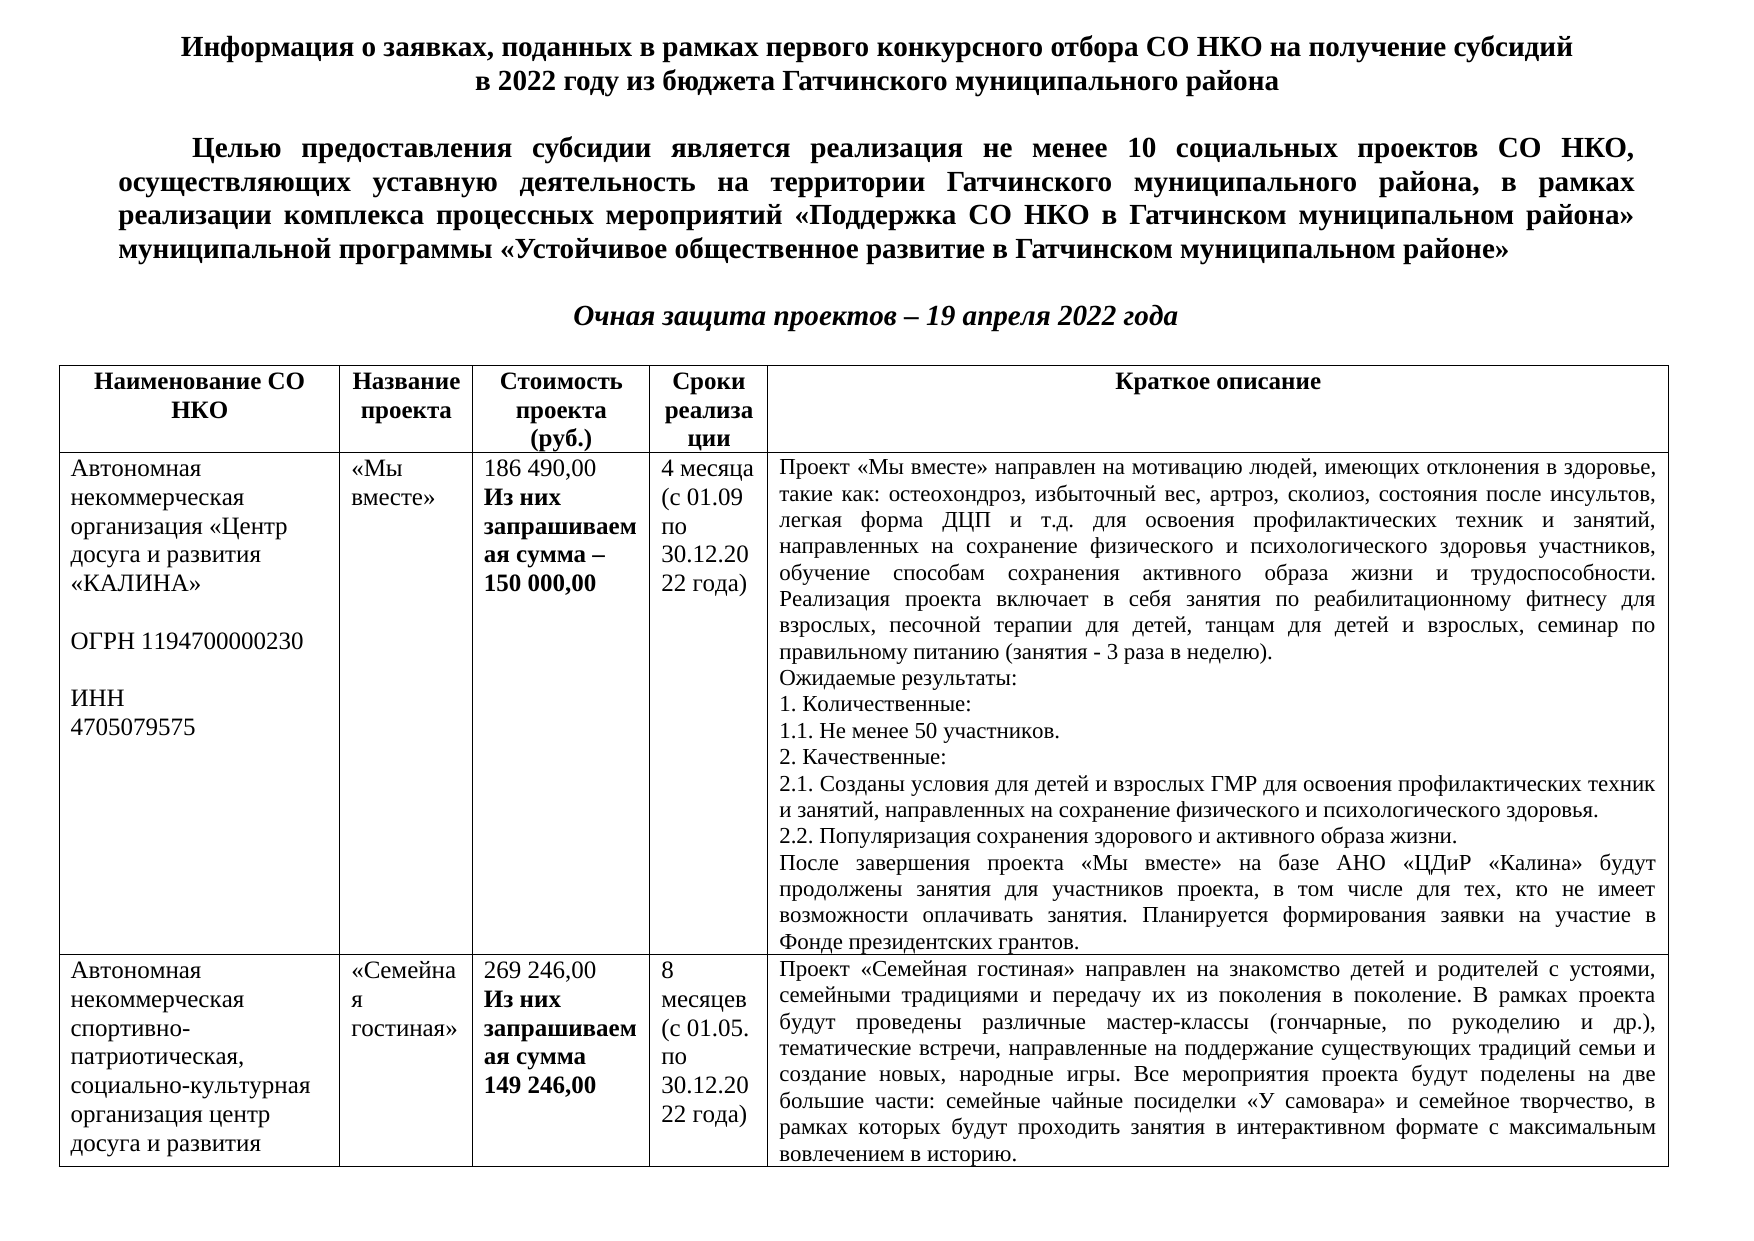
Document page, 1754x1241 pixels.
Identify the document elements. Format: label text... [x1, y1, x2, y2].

table_cell «Мы вместе» [340, 453, 472, 954]
table_header Стоимость проекта (руб.) [473, 366, 649, 452]
text Целью предоставления субсидии является реализация не менее 10 социальных проектов СО НКО, осуществляющих уставную деятельность на территории Гатчинского муниципального района, в рамках реализации комплекса процессных мероприятий «Поддержка СО НКО в Гатчинском муниципальном района» муниципальной программы «Устойчивое общественное развитие в Гатчинском муниципальном районе» [118, 130, 1636, 264]
table_header Название проекта [340, 366, 472, 452]
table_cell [60, 955, 339, 1166]
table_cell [650, 955, 767, 1166]
table_cell 186 490,00 Из них запрашиваемая сумма – 150 000,00 [473, 453, 649, 954]
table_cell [473, 955, 649, 1166]
table_cell Проект «Мы вместе» направлен на мотивацию людей, имеющих отклонения в здоровье, такие как: остеохондроз, избыточный вес, артроз, сколиоз, состояния после инсультов, легкая форма ДЦП и т.д. для освоения профилактических техник и занятий, направленных на сохранение физического и психологического здоровья участников, обучение способам сохранения активного образа жизни и трудоспособности. Реализация проекта включает в себя занятия по реабилитационному фитнесу для взрослых, песочной терапии для детей, танцам для детей и взрослых, семинар по правильному питанию (занятия - 3 раза в неделю). Ожидаемые результаты: 1. Количественные: 1.1. Не менее 50 участников. 2. Качественные: 2.1. Созданы условия для детей и взрослых ГМР для освоения профилактических техник и занятий, направленных на сохранение физического и психологического здоровья. 2.2. Популяризация сохранения здорового и активного образа жизни. После завершения проекта «Мы вместе» на базе АНО «ЦДиР «Калина» будут продолжены занятия для участников проекта, в том числе для тех, кто не имеет возможности оплачивать занятия. Планируется формирования заявки на участие в Фонде президентских грантов. [768, 453, 1668, 954]
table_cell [768, 955, 1668, 1166]
table_header Сроки реализации [650, 366, 767, 452]
text Очная защита проектов – 19 апреля 2022 года [118, 298, 1636, 331]
table_cell «Семейная гостиная» [340, 955, 472, 1166]
subtitle в 2022 году из бюджета Гатчинского муниципального района [118, 63, 1636, 97]
table_header Наименование СО НКО [60, 366, 339, 452]
table_cell Автономная некоммерческая организация «Центр досуга и развития «КАЛИНА» ОГРН 1194700000230 ИНН 4705079575 [60, 453, 339, 954]
table_header Краткое описание [768, 366, 1668, 452]
table_cell 4 месяца (с 01.09 по 30.12.2022 года) [650, 453, 767, 954]
subtitle Информация о заявках, поданных в рамках первого конкурсного отбора СО НКО на получение субсидий [118, 29, 1636, 63]
